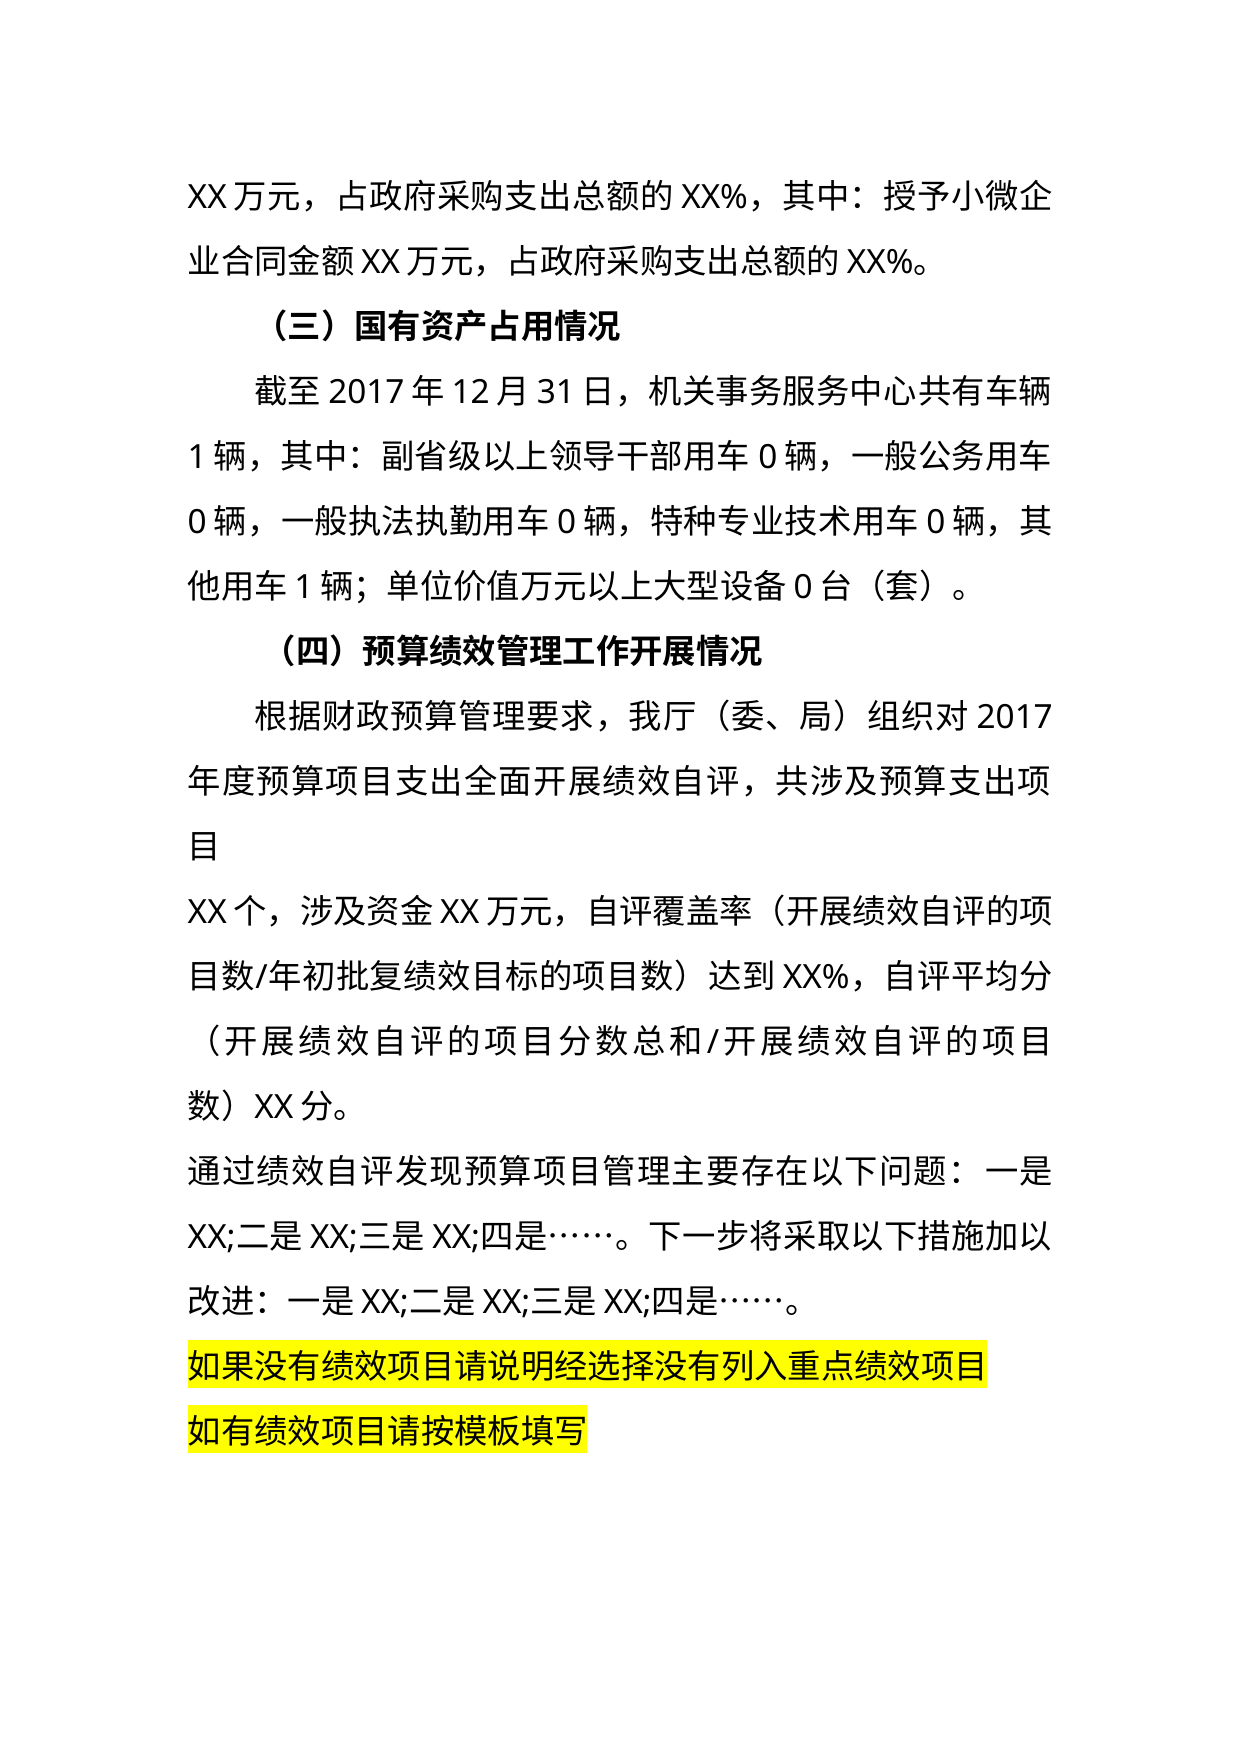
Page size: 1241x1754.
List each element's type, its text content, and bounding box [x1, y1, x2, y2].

text 如有绩效项目请按模板填写 [187, 1397, 1053, 1462]
text 截至2017年12月31日，机关事务服务中心共有车辆1辆，其中：副省级以上领导干部用车0辆，一般公务用车0辆，一般执法执勤用车0辆，特种专业技术用车0辆，其他用车1辆；单位价值万元以上大型设备0台（套）。 [187, 357, 1053, 617]
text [187, 162, 1053, 292]
text 如果没有绩效项目请说明经选择没有列入重点绩效项目 [187, 1332, 1053, 1397]
text （三）国有资产占用情况 [187, 292, 1053, 357]
text （四）预算绩效管理工作开展情况 [187, 617, 1053, 682]
text 通过绩效自评发现预算项目管理主要存在以下问题：一是XX;二是XX;三是XX;四是……。下一步将采取以下措施加以改进：一是XX;二是XX;三是XX;四是……。 [187, 1137, 1053, 1332]
text 根据财政预算管理要求，我厅（委、局）组织对2017年度预算项目支出全面开展绩效自评，共涉及预算支出项目 [187, 682, 1053, 877]
text XX个，涉及资金XX万元，自评覆盖率（开展绩效自评的项目数/年初批复绩效目标的项目数）达到XX%，自评平均分（开展绩效自评的项目分数总和/开展绩效自评的项目数）XX分。 [187, 877, 1053, 1137]
